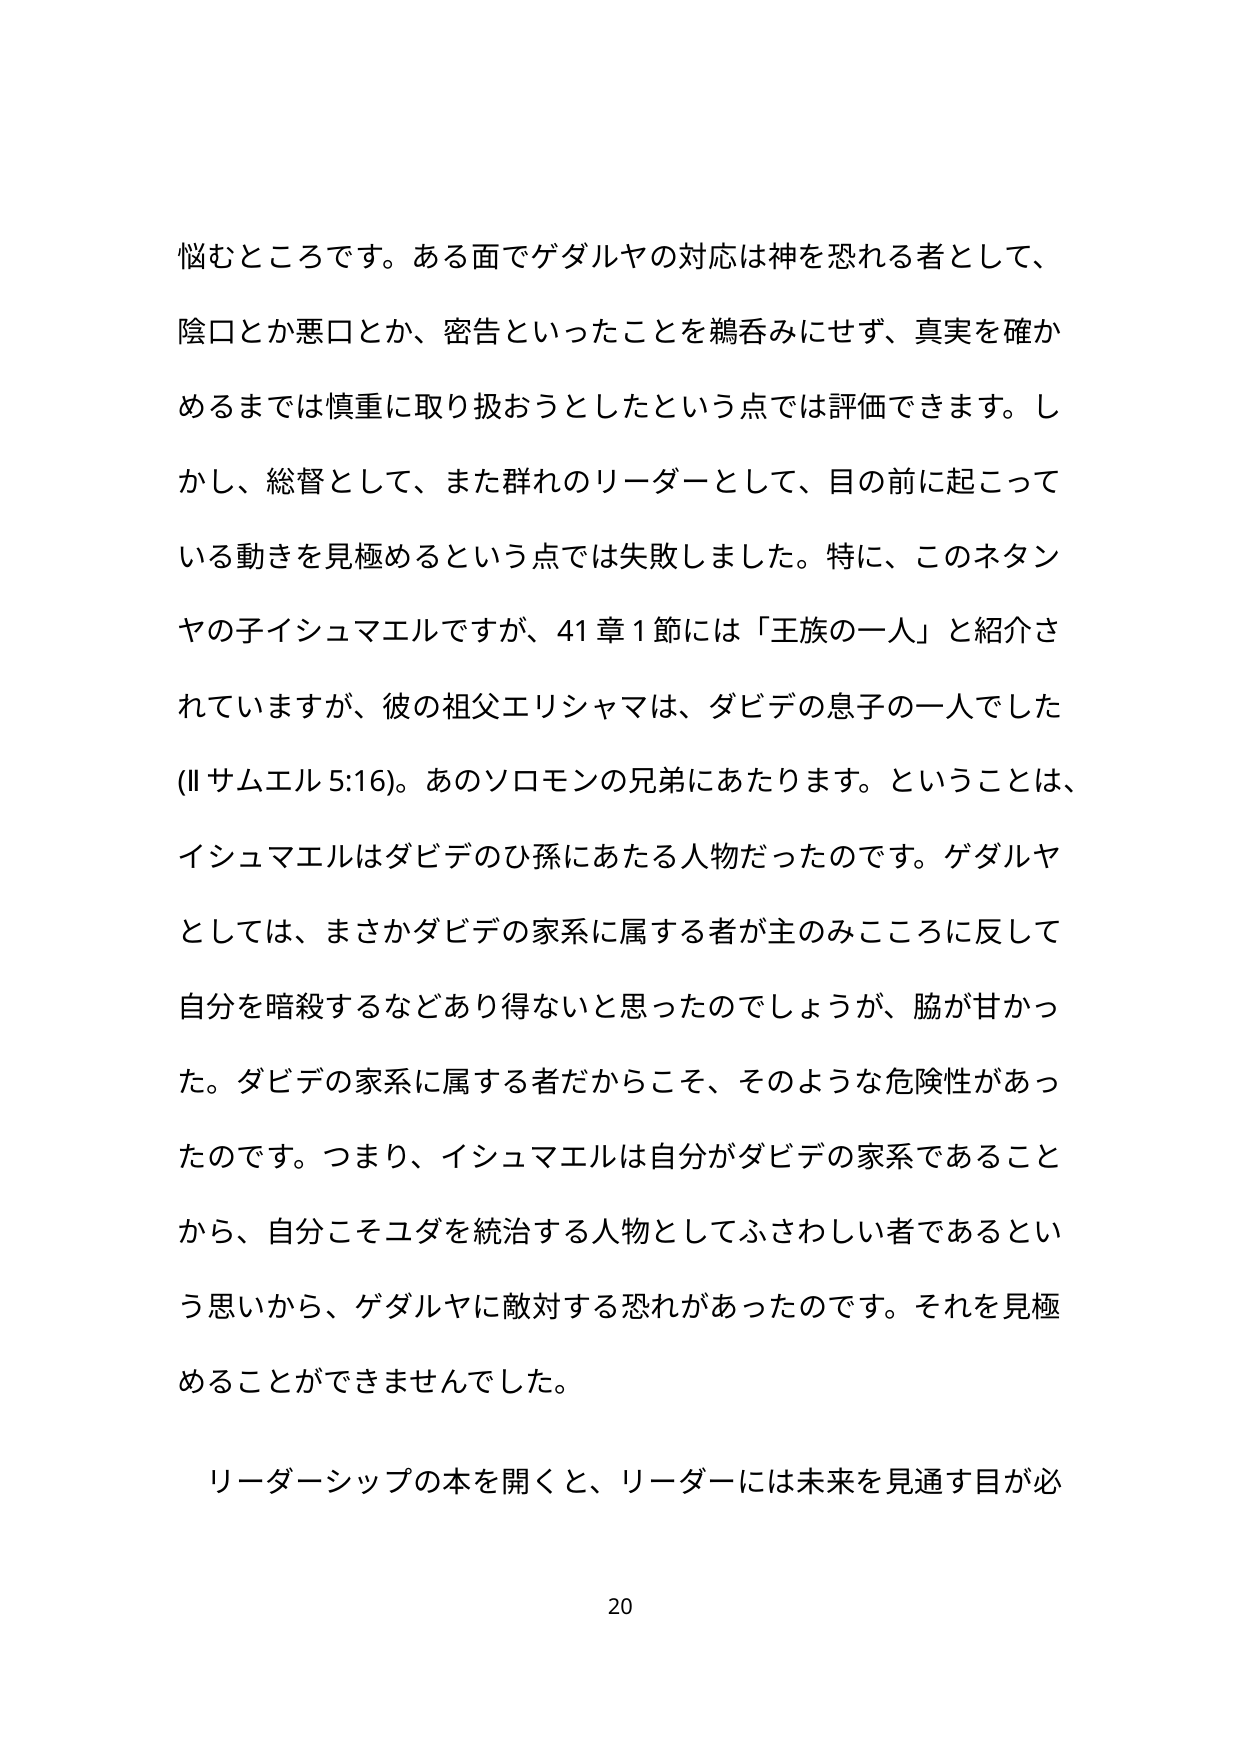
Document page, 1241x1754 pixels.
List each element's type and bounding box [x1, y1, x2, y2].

text [177, 217, 1063, 1417]
text [177, 1442, 1063, 1517]
